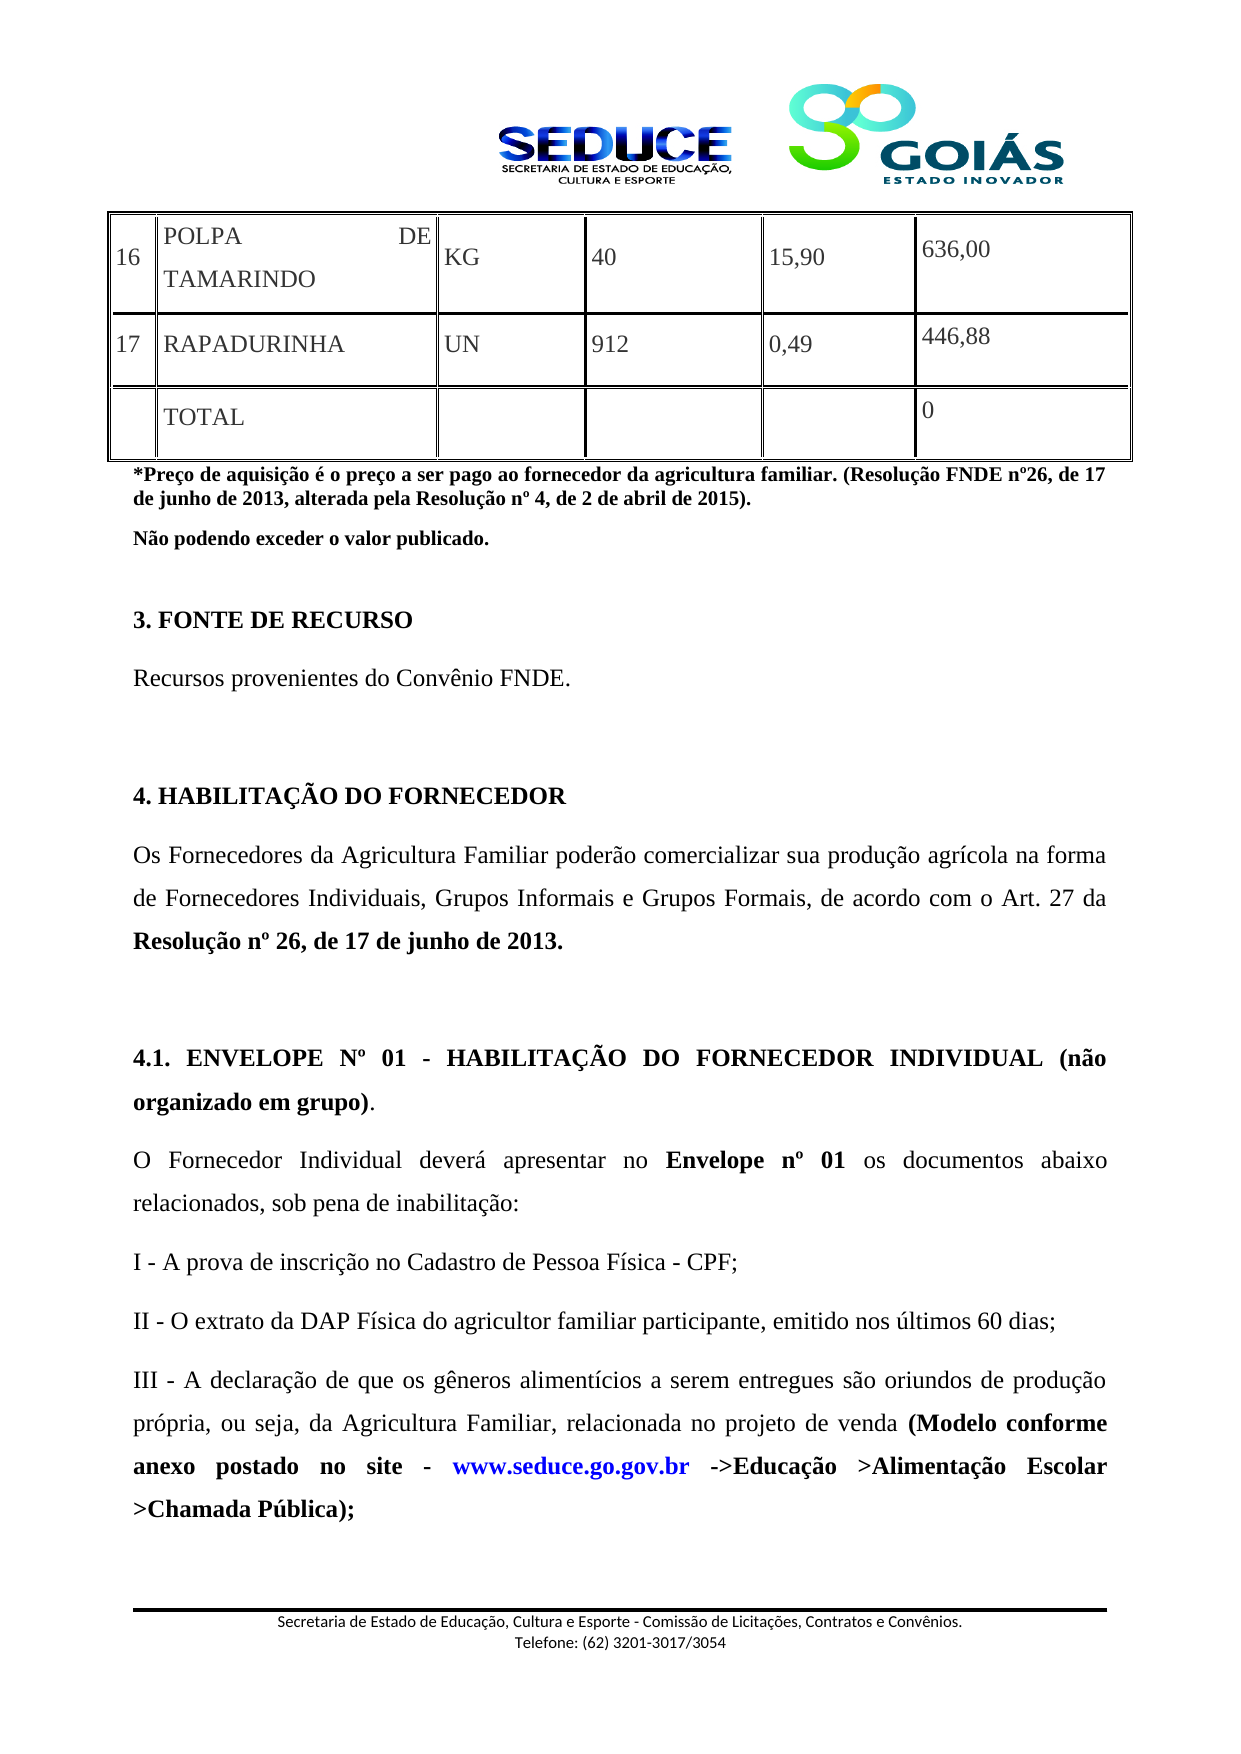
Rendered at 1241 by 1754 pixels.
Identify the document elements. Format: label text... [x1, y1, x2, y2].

table_cell UN [439, 315, 584, 385]
text Recursos provenientes do Convênio FNDE. [133, 663, 1107, 692]
text Os Fornecedores da Agricultura Familiar poderão comercializar sua produção agrícola na forma de Fornecedores Individuais, Grupos Informais e Grupos Formais, de acordo com o Art. 27 da Resolução nº 26, de 17 de junho de 2013. [133, 840, 1107, 955]
text Não podendo exceder o valor publicado. [133, 525, 1107, 549]
text 4. HABILITAÇÃO DO FORNECEDOR [133, 781, 1107, 810]
text *Preço de aquisição é o preço a ser pago ao fornecedor da agricultura familiar. (Resolução FNDE nº26, de 17 de junho de 2013, alterada pela Resolução nº 4, de 2 de abril de 2015). [133, 462, 1107, 510]
table_cell 9421,56 [915, 385, 1130, 458]
text O Fornecedor Individual deverá apresentar no Envelope nº 01 os documentos abaixo relacionados, sob pena de inabilitação: [133, 1145, 1107, 1217]
table_cell [585, 389, 762, 458]
table_cell [111, 385, 157, 458]
table_cell 912 [587, 315, 761, 385]
table_cell 446,88 [917, 312, 1130, 385]
table_cell [763, 389, 915, 458]
table_cell POLPA DE TAMARINDO [157, 215, 438, 312]
table_cell 17 [111, 312, 155, 385]
table_cell 15,90 [763, 215, 915, 312]
table_cell RAPADURINHA [158, 315, 436, 385]
table_cell 40 [585, 215, 762, 312]
table_cell TOTAL [157, 389, 438, 458]
table_cell 636,00 [915, 215, 1130, 312]
table_cell 0,49 [764, 315, 914, 385]
picture [477, 73, 1108, 211]
text I - A prova de inscrição no Cadastro de Pessoa Física - CPF; [133, 1247, 1107, 1276]
text 3. FONTE DE RECURSO [133, 605, 1107, 633]
text 4.1. ENVELOPE Nº 01 - HABILITAÇÃO DO FORNECEDOR INDIVIDUAL (não organizado em grupo). [133, 1043, 1107, 1115]
text II - O extrato da DAP Física do agricultor familiar participante, emitido nos últimos 60 dias; [133, 1306, 1107, 1335]
table_cell [438, 389, 585, 458]
text III - A declaração de que os gêneros alimentícios a serem entregues são oriundos de produção própria, ou seja, da Agricultura Familiar, relacionada no projeto de venda (Modelo conforme anexo postado no site - www.seduce.go.gov.br ->Educação >Alimentação Escolar >Chamada Pública); [133, 1365, 1107, 1523]
table_cell 16 [111, 215, 157, 312]
table_cell KG [438, 213, 585, 312]
